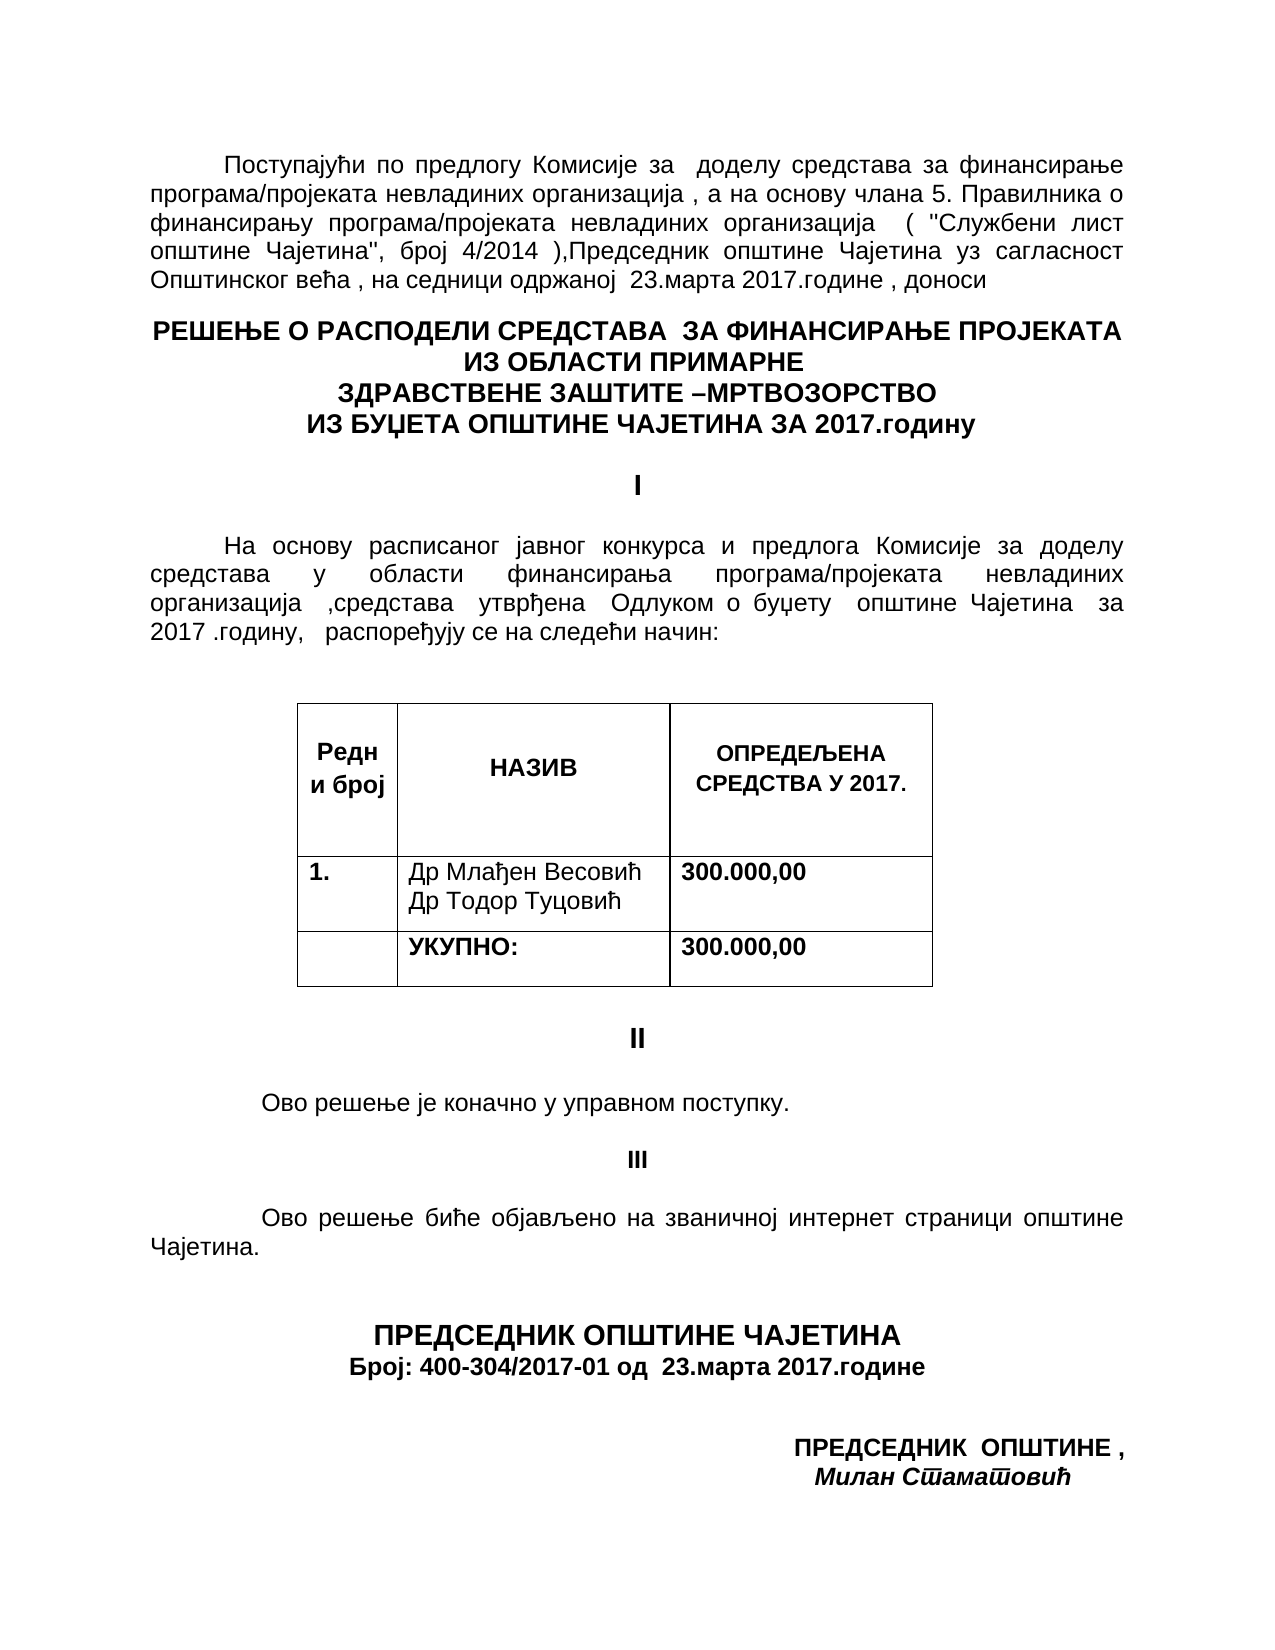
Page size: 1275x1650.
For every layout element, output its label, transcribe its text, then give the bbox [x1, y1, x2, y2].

text Број: 400-304/2017-01 од 23.марта 2017.године [150, 1351, 1125, 1380]
text III [150, 1145, 1125, 1174]
table_cell 1. [298, 857, 397, 931]
text На основу расписаног јавног конкурса и предлога Комисије за доделу средстава у области финансирања програма/пројеката невладиних организација ,средстава утврђена Одлуком о буџету општине Чајетина за 2017 .годину, распоређују се на следећи начин: [150, 531, 1125, 646]
list Ово решење је коначно у управном поступку. [261, 1088, 1125, 1117]
list Ово решење биће објављено на званичној интернет страници општине Чајетина. [150, 1203, 1125, 1260]
table_header НАЗИВ [398, 704, 669, 856]
table_cell 300.000,00 [671, 857, 932, 931]
text РЕШЕЊЕ О РАСПОДЕЛИ СРЕДСТАВА ЗА ФИНАНСИРАЊЕ ПРОЈЕКАТА ИЗ ОБЛАСТИ ПРИМАРНЕ ЗДРАВСТВЕНЕ ЗАШТИТЕ –МРТВОЗОРСТВО [150, 314, 1125, 408]
text ПРЕДСЕДНИК ОПШТИНЕ ЧАЈЕТИНА [150, 1318, 1125, 1351]
table_header ОПРЕДЕЉЕНА СРЕДСТВА У 2017. [671, 704, 932, 856]
table_cell УКУПНО: [398, 932, 669, 986]
table_cell [298, 932, 397, 986]
text ПРЕДСЕДНИК ОПШТИНЕ , [150, 1433, 1125, 1462]
text Милан Стаматовић [666, 1462, 1125, 1491]
text ИЗ БУЏЕТА ОПШТИНЕ ЧАЈЕТИНА ЗА 2017.годину [150, 408, 1125, 439]
text II [150, 1021, 1125, 1054]
table_header Редни број [298, 704, 397, 856]
text I [150, 468, 1125, 502]
table_cell 300.000,00 [671, 932, 932, 986]
text Поступајући по предлогу Комисије за доделу средстава за финансирање програма/пројеката невладиних организација , а на основу члана 5. Правилника о финансирању програма/пројеката невладиних организација ( ''Службени лист општине Чајетина'', број 4/2014 ),Председник општине Чајетина уз сагласност Општинског већа , на седници одржаној 23.марта 2017.године , доноси [150, 150, 1125, 294]
table_cell Др Млађен Весовић Др Тодор Туцовић [398, 857, 669, 931]
